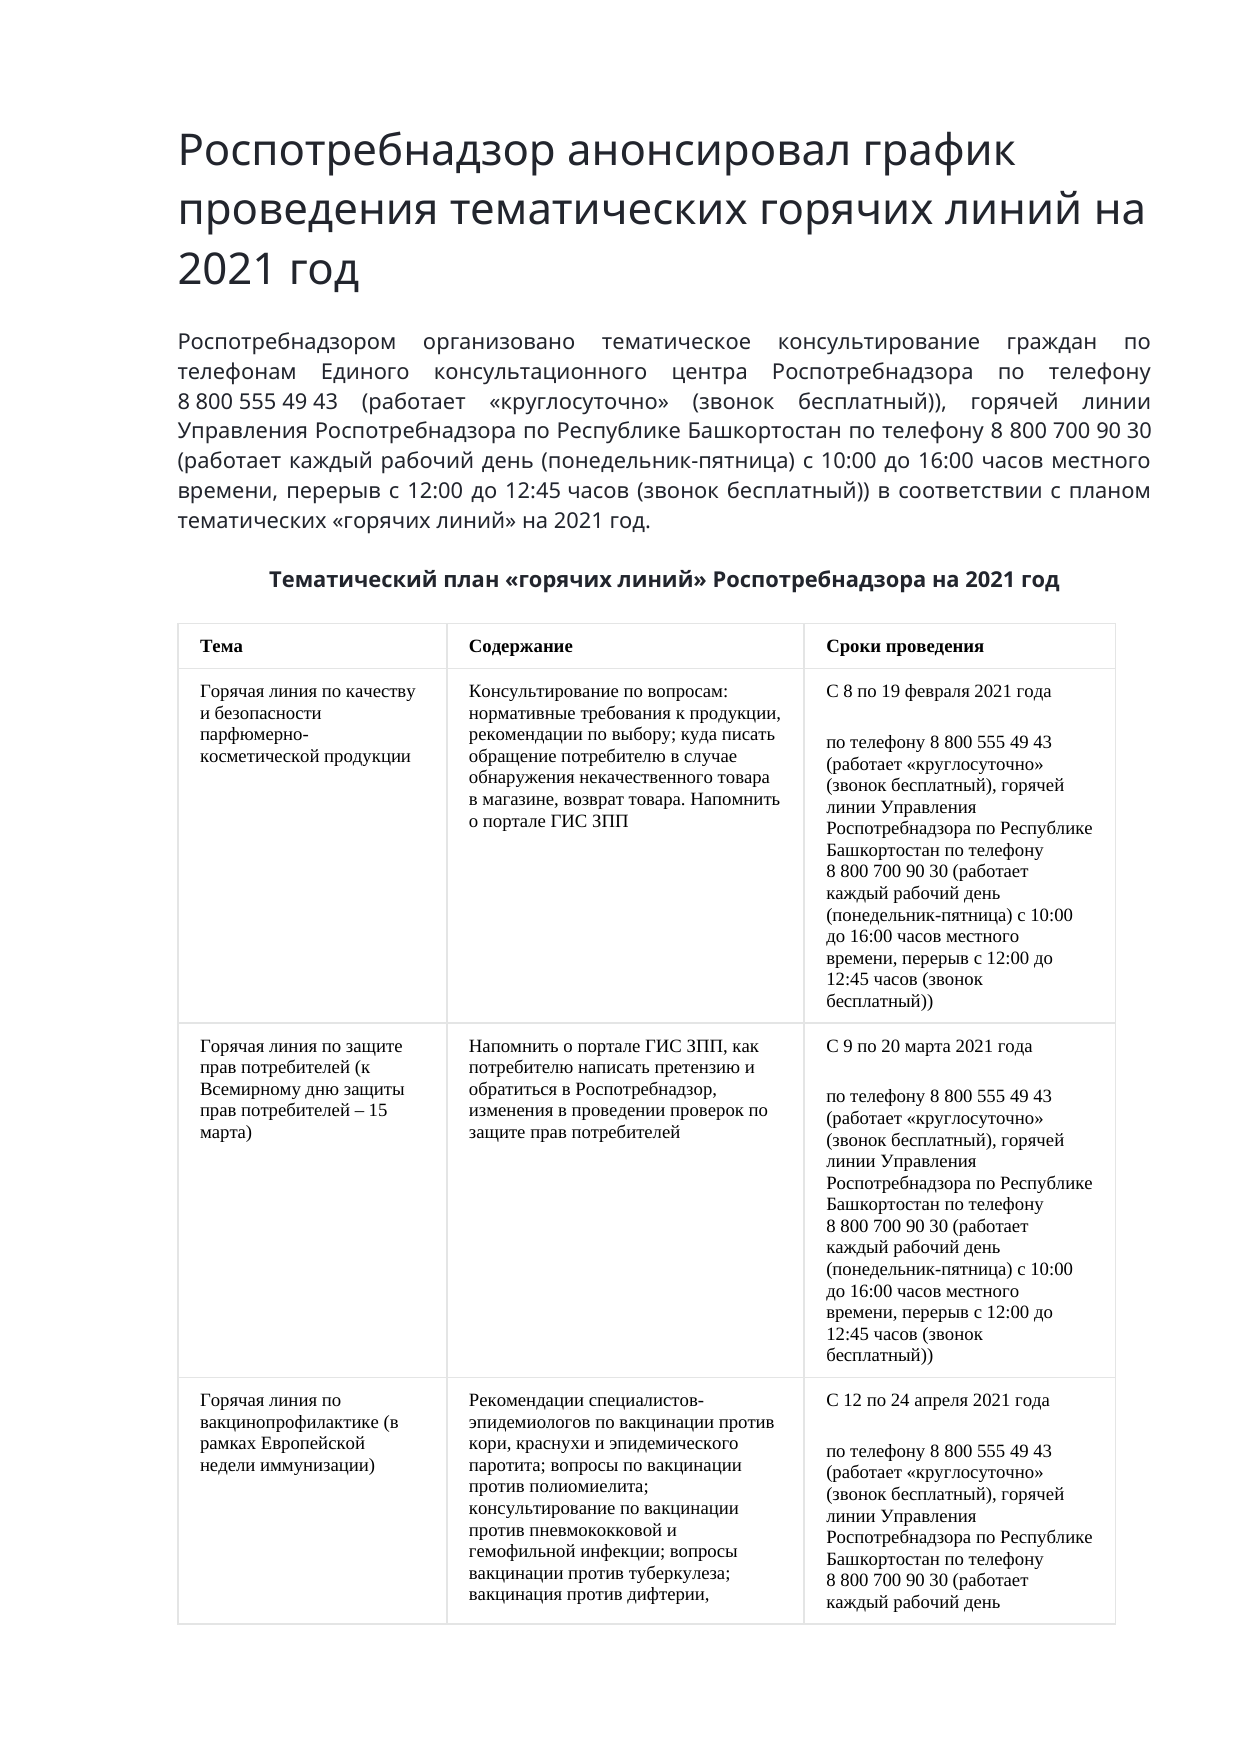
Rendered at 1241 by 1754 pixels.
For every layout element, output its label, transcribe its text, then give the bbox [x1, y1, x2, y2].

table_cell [805, 1378, 1115, 1623]
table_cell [448, 1378, 803, 1623]
table_cell Напомнить о портале ГИС ЗПП, как потребителю написать претензию и обратиться в Роспотребнадзор, изменения в проведении проверок по защите прав потребителей [448, 1024, 803, 1377]
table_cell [179, 1378, 446, 1623]
table_cell Горячая линия по качеству и безопасности парфюмерно-косметической продукции [179, 669, 446, 1022]
table_cell Горячая линия по защите прав потребителей (к Всемирному дню защиты прав потребителей – 15 марта) [179, 1024, 446, 1377]
text Роспотребнадзором организовано тематическое консультирование граждан по телефонам Единого консультационного центра Роспотребнадзора по телефону 8 800 555 49 43 (работает «круглосуточно» (звонок бесплатный)), горячей линии Управления Роспотребнадзора по Республике Башкортостан по телефону 8 800 700 90 30 (работает каждый рабочий день (понедельник-пятница) с 10:00 до 16:00 часов местного времени, перерыв с 12:00 до 12:45 часов (звонок бесплатный)) в соответствии с планом тематических «горячих линий» на 2021 год. [177, 326, 1152, 534]
table_cell С 9 по 20 марта 2021 года по телефону 8 800 555 49 43 (работает «круглосуточно» (звонок бесплатный), горячей линии Управления Роспотребнадзора по Республике Башкортостан по телефону 8 800 700 90 30 (работает каждый рабочий день (понедельник-пятница) с 10:00 до 16:00 часов местного времени, перерыв с 12:00 до 12:45 часов (звонок бесплатный)) [805, 1024, 1115, 1377]
table_header Содержание [448, 624, 803, 668]
table_header Сроки проведения [805, 624, 1115, 668]
table_header Тема [179, 624, 446, 668]
text Тематический план «горячих линий» Роспотребнадзора на 2021 год [177, 564, 1152, 593]
table_cell С 8 по 19 февраля 2021 года по телефону 8 800 555 49 43 (работает «круглосуточно» (звонок бесплатный), горячей линии Управления Роспотребнадзора по Республике Башкортостан по телефону 8 800 700 90 30 (работает каждый рабочий день (понедельник-пятница) с 10:00 до 16:00 часов местного времени, перерыв с 12:00 до 12:45 часов (звонок бесплатный)) [805, 669, 1115, 1022]
text Роспотребнадзор анонсировал график проведения тематических горячих линий на 2021 год [177, 118, 1152, 297]
table_cell Консультирование по вопросам: нормативные требования к продукции, рекомендации по выбору; куда писать обращение потребителю в случае обнаружения некачественного товара в магазине, возврат товара. Напомнить о портале ГИС ЗПП [448, 669, 803, 1022]
